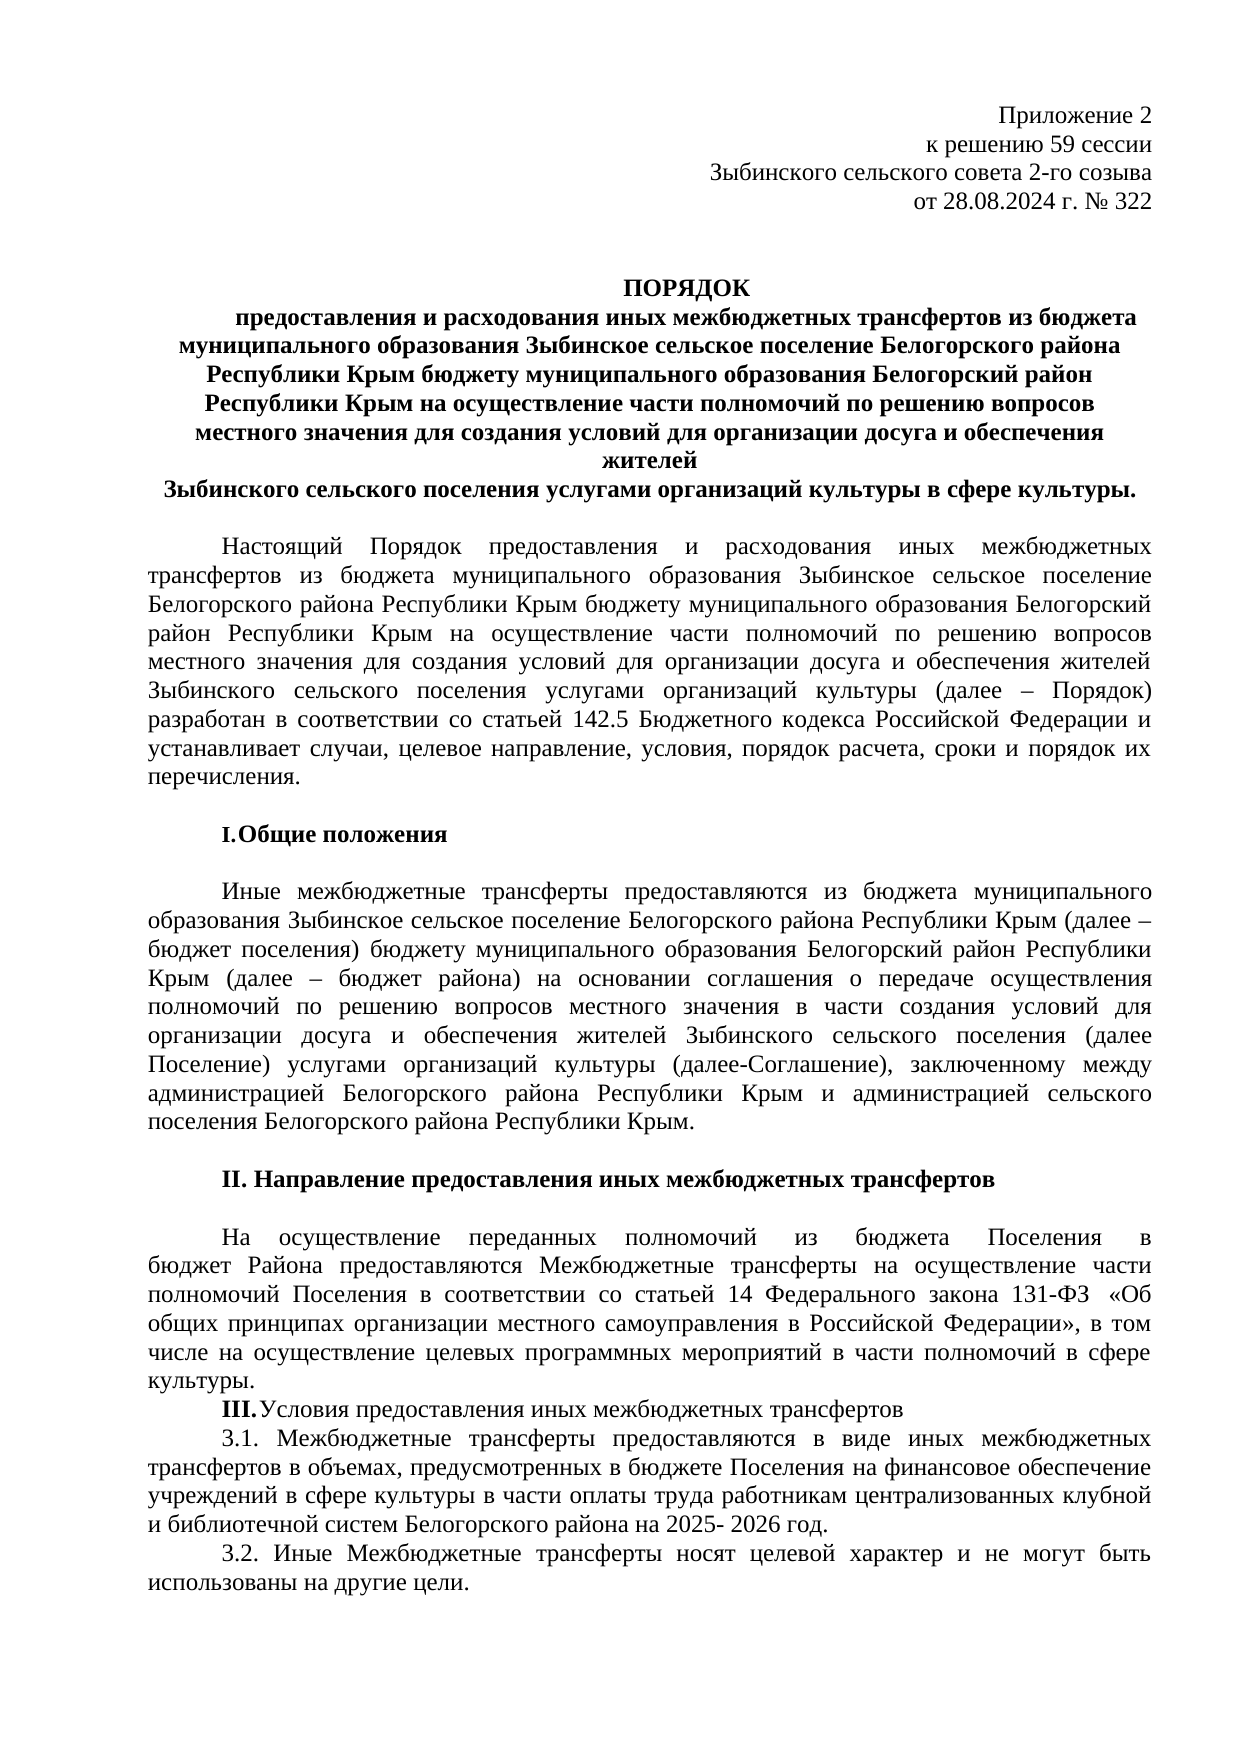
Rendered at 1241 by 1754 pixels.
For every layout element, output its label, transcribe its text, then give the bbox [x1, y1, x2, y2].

subtitle Общие положения [221, 819, 1190, 848]
list Межбюджетные трансферты предоставляются в виде иных межбюджетных трансфертов в объемах, предусмотренных в бюджете Поселения на финансовое обеспечение учреждений в сфере культуры в части оплаты труда работникам централизованных клубной и библиотечной систем Белогорского района на 2025- 2026 год. [148, 1423, 1151, 1538]
text Иные межбюджетные трансферты предоставляются из бюджета муниципального образования Зыбинское сельское поселение Белогорского района Республики Крым (далее – бюджет поселения) бюджету муниципального образования Белогорский район Республики Крым (далее – бюджет района) на основании соглашения о передаче осуществления полномочий по решению вопросов местного значения в части создания условий для организации досуга и обеспечения жителей Зыбинского сельского поселения (далее Поселение) услугами организаций культуры (далее-Соглашение), заключенному между администрацией Белогорского района Республики Крым и администрацией сельского поселения Белогорского района Республики Крым. [148, 876, 1152, 1135]
text Зыбинского сельского поселения услугами организаций культуры в сфере культуры. [162, 474, 1137, 503]
subtitle Республики Крым бюджету муниципального образования Белогорский район Республики Крым на осуществление части полномочий по решению вопросов местного значения для создания условий для организации досуга и обеспечения жителей [150, 359, 1149, 474]
text Настоящий Порядок предоставления и расходования иных межбюджетных трансфертов из бюджета муниципального образования Зыбинское сельское поселение Белогорского района Республики Крым бюджету муниципального образования Белогорский район Республики Крым на осуществление части полномочий по решению вопросов местного значения для создания условий для организации досуга и обеспечения жителей Зыбинского сельского поселения услугами организаций культуры (далее – Порядок) разработан в соответствии со статьей 142.5 Бюджетного кодекса Российской Федерации и устанавливает случаи, целевое направление, условия, порядок расчета, сроки и порядок их перечисления. [148, 531, 1152, 790]
subtitle Направление предоставления иных межбюджетных трансфертов [221, 1164, 1190, 1193]
text к решению 59 сессии Зыбинского сельского совета 2-го созыва [709, 129, 1152, 186]
subtitle ПОРЯДОК [483, 273, 890, 302]
text от 28.08.2024 г. № 322 [94, 186, 1152, 215]
text предоставления и расходования иных межбюджетных трансфертов из бюджета муниципального образования Зыбинское сельское поселение Белогорского района [178, 302, 1139, 359]
list Иные Межбюджетные трансферты носят целевой характер и не могут быть использованы на другие цели. [148, 1538, 1151, 1595]
text Приложение 2 [94, 100, 1152, 129]
list Условия предоставления иных межбюджетных трансфертов [221, 1394, 1190, 1423]
text На осуществление переданных полномочий из бюджета Поселения в бюджет Района предоставляются Межбюджетные трансферты на осуществление части полномочий Поселения в соответствии со статьей 14 Федерального закона 131-ФЗ «Об общих принципах организации местного самоуправления в Российской Федерации», в том числе на осуществление целевых программных мероприятий в части полномочий в сфере культуры. [148, 1222, 1152, 1394]
